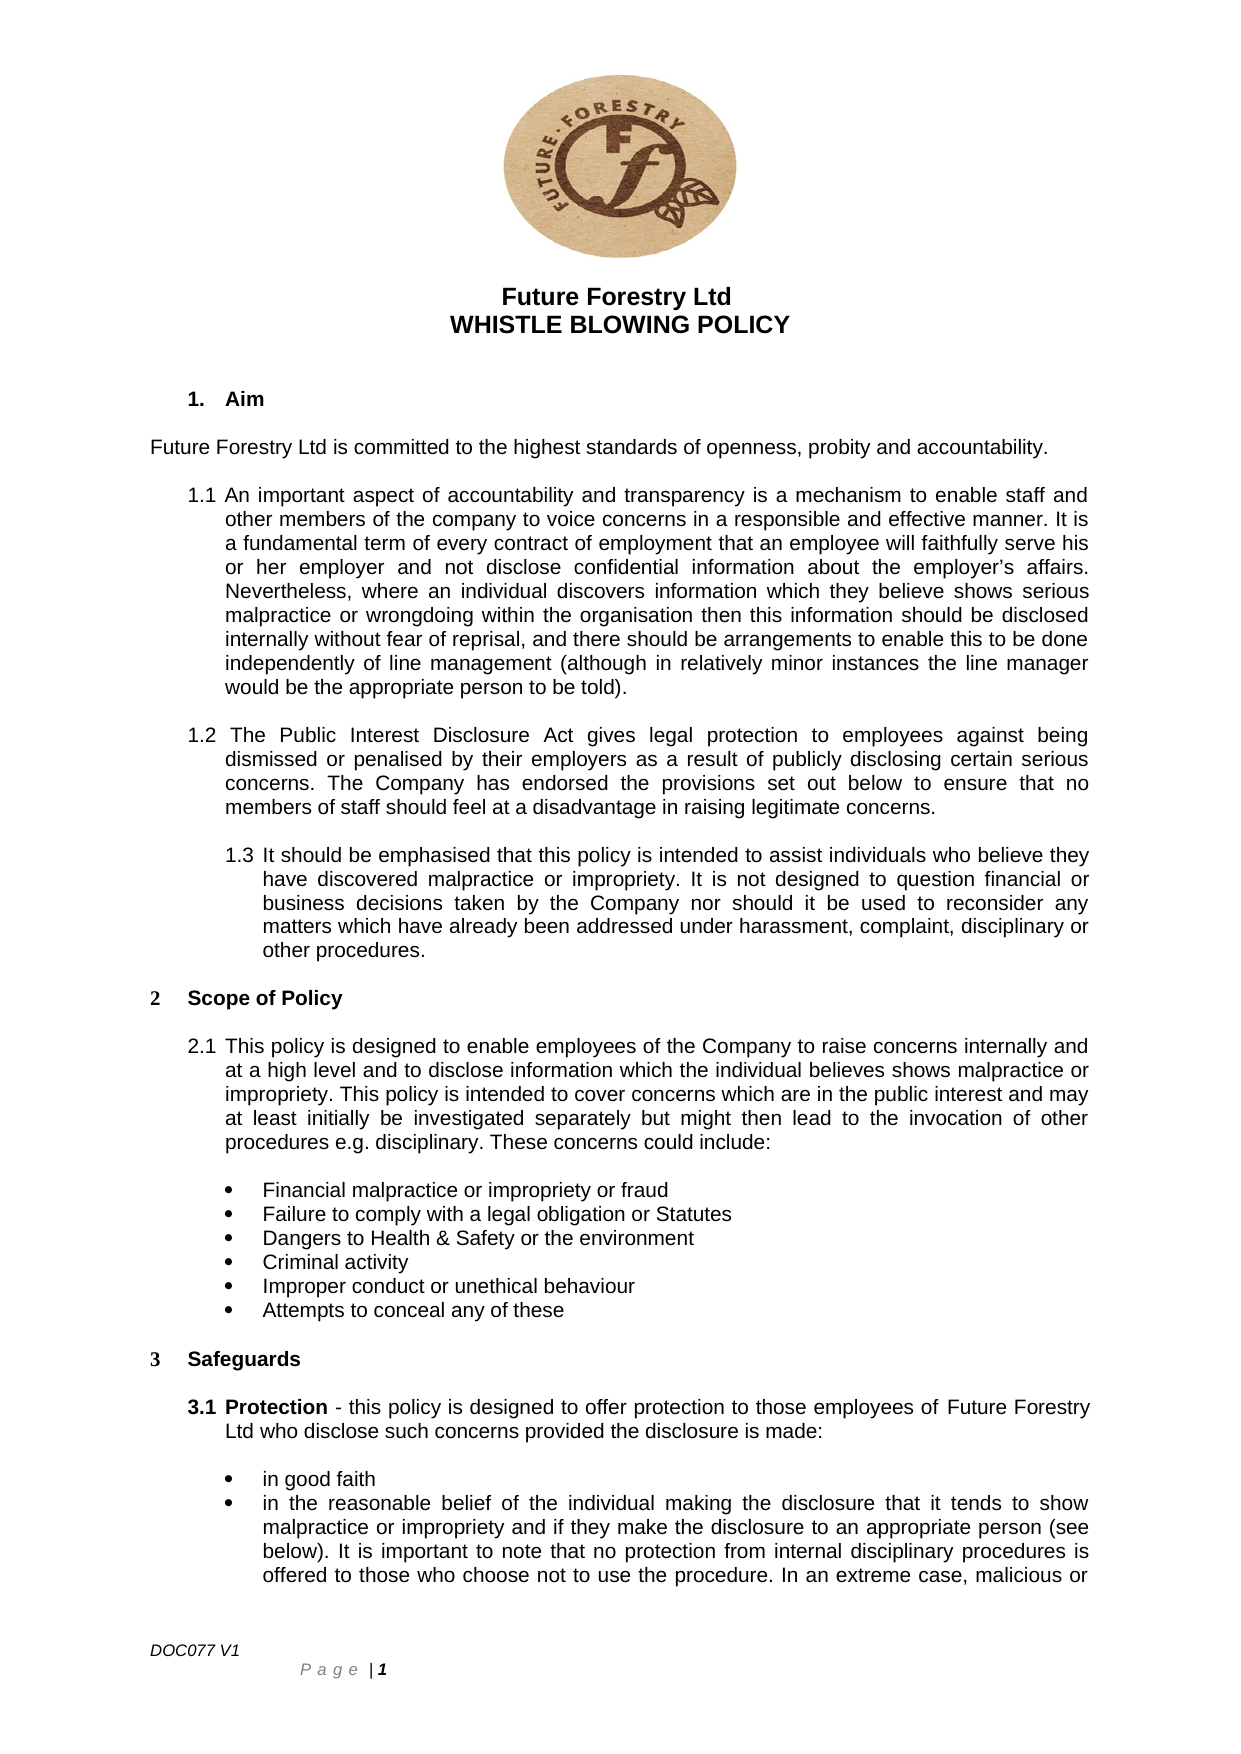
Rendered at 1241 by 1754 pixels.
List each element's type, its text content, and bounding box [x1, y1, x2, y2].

list Protection - this policy is designed to offer protection to those employees of who disclose such concerns provided the disclosure is made: [187, 1394, 1090, 1442]
subtitle Scope of Policy [150, 986, 1090, 1010]
list Improper conduct or unethical behaviour [225, 1274, 1090, 1298]
list Criminal activity [225, 1250, 1090, 1274]
subtitle Aim [187, 387, 1090, 411]
list in good faith [225, 1466, 1090, 1490]
list This policy is designed to enable employees of the Company to raise concerns internally and at a high level and to disclose information which the individual believes shows malpractice or impropriety. This policy is intended to cover concerns which are in the public interest and may at least initially be investigated separately but might then lead to the invocation of other procedures e.g. disciplinary. These concerns could include: [187, 1034, 1090, 1154]
list 1.2 The Public Interest Disclosure Act gives legal protection to employees against being dismissed or penalised by their employers as a result of publicly disclosing certain serious concerns. The Company has endorsed the provisions set out below to ensure that no members of staff should feel at a disadvantage in raising legitimate concerns. [187, 723, 1090, 818]
picture [503, 75, 738, 258]
list is committed to the highest standards of openness, probity and accountability. [150, 435, 1090, 459]
list Financial malpractice or impropriety or fraud [225, 1178, 1090, 1202]
list Attempts to conceal any of these [225, 1298, 1090, 1322]
list It should be emphasised that this policy is intended to assist individuals who believe they have discovered malpractice or impropriety. It is not designed to question financial or business decisions taken by the Company nor should it be used to reconsider any matters which have already been addressed under harassment, complaint, disciplinary or other procedures. [225, 842, 1090, 962]
list Dangers to Health & Safety or the environment [225, 1226, 1090, 1250]
list Failure to comply with a legal obligation or Statutes [225, 1202, 1090, 1226]
subtitle Safeguards [150, 1346, 1090, 1371]
subtitle WHISTLE BLOWING POLICY [150, 282, 1090, 339]
list 1.1 An important aspect of accountability and transparency is a mechanism to enable staff and other members of the company to voice concerns in a responsible and effective manner. It is a fundamental term of every contract of employment that an employee will faithfully serve his or her employer and not disclose confidential information about the employer’s affairs. Nevertheless, where an individual discovers information which they believe shows serious malpractice or wrongdoing within the organisation then this information should be disclosed internally without fear of reprisal, and there should be arrangements to enable this to be done independently of line management (although in relatively minor instances the line manager would be the appropriate person to be told). [187, 483, 1090, 699]
